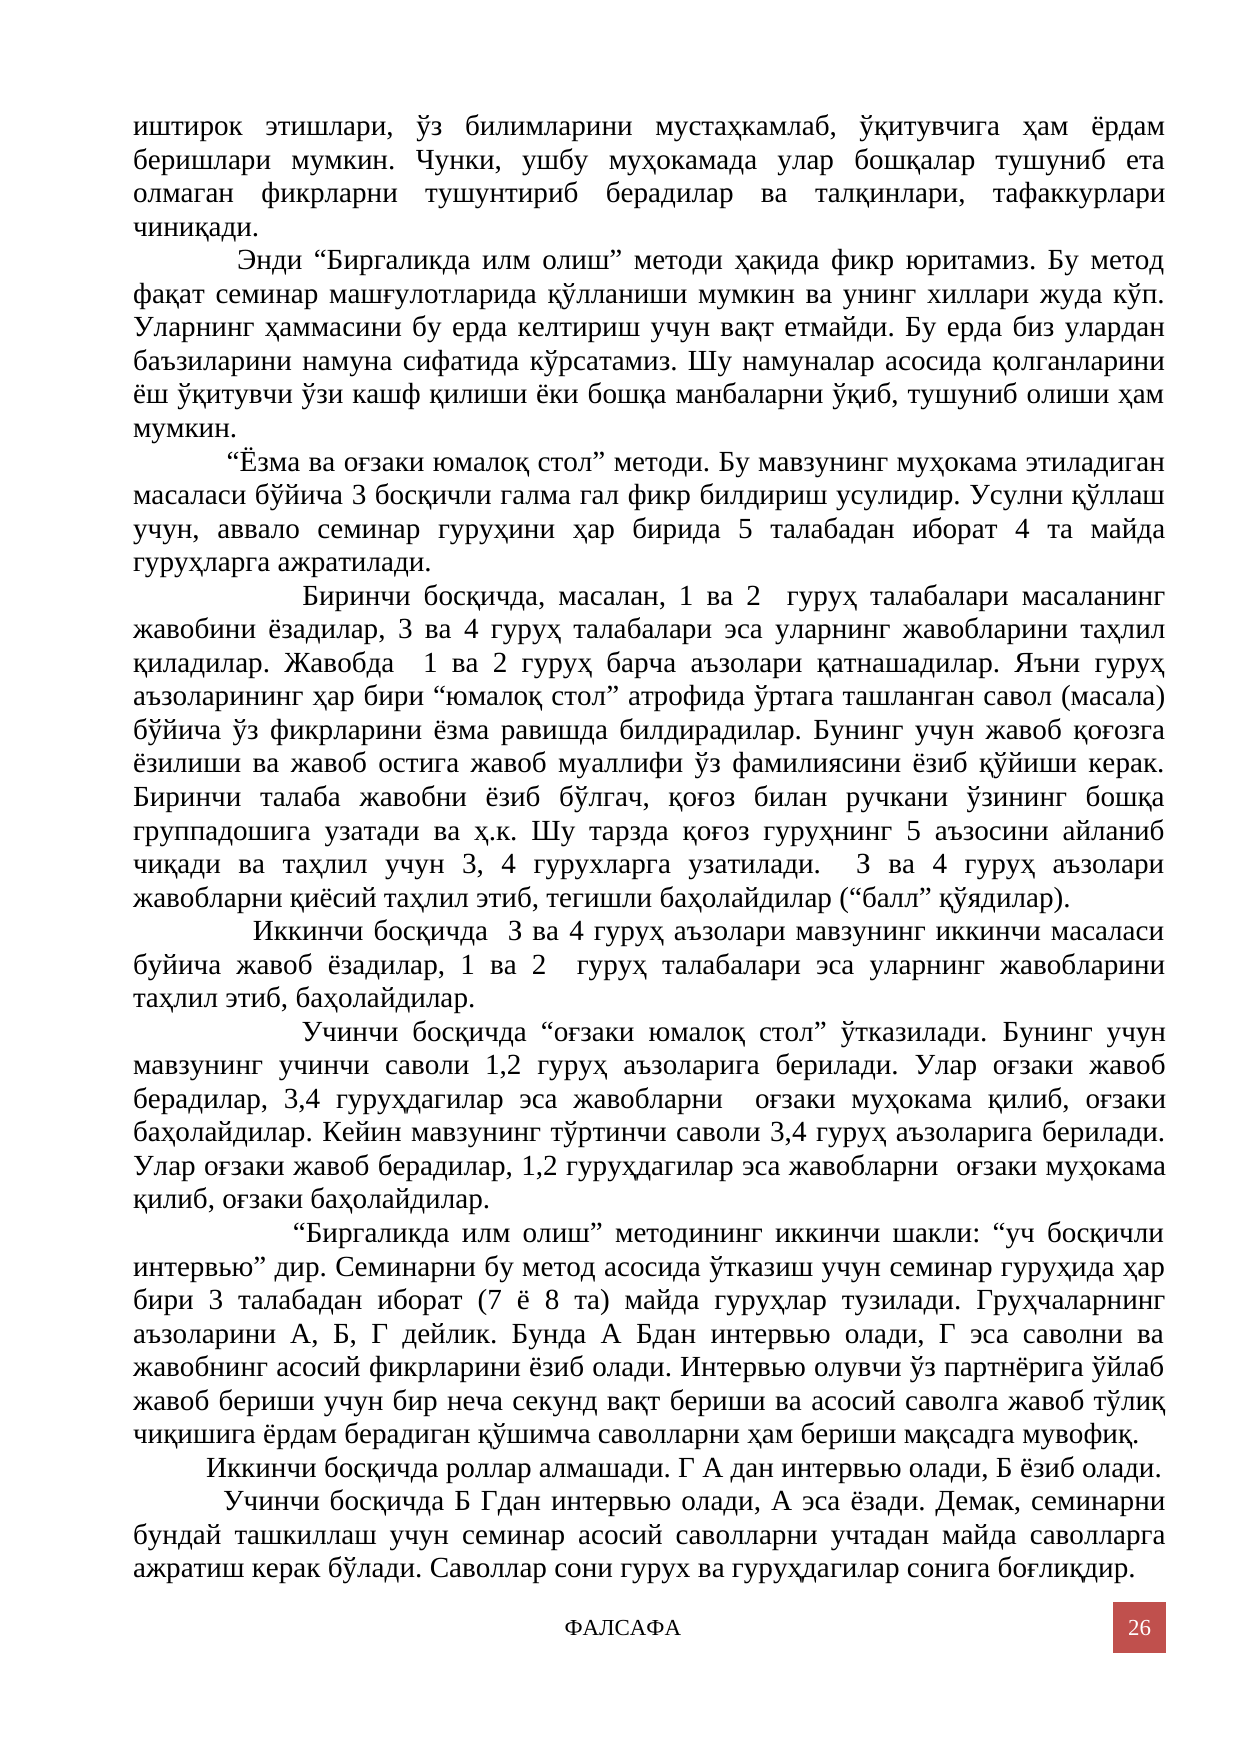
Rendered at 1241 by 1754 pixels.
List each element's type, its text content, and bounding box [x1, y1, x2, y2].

text Энди “Биргаликда илм олиш” методи ҳақида фикр юритамиз. Бу метод фақат семинар машғулотларида қўлланиши мумкин ва унинг хиллари жуда кўп. Уларнинг ҳаммасини бу ерда келтириш учун вақт етмайди. Бу ерда биз улардан баъзиларини намуна сифатида кўрсатамиз. Шу намуналар асосида қолганларини ёш ўқитувчи ўзи кашф қилиши ёки бошқа манбаларни ўқиб, тушуниб олиши ҳам мумкин. [133, 242, 1166, 444]
text Учинчи босқичда Б Гдан интервью олади, А эса ёзади. Демак, семинарни бундай ташкиллаш учун семинар асосий саволларни учтадан майда саволларга ажратиш керак бўлади. Саволлар сони гурух ва гуруҳдагилар сонига боғлиқдир. [133, 1483, 1166, 1584]
text Биринчи босқичда, масалан, 1 ва 2 гуруҳ талабалари масаланинг жавобини ёзадилар, 3 ва 4 гуруҳ талабалари эса уларнинг жавобларини таҳлил қиладилар. Жавобда 1 ва 2 гуруҳ барча аъзолари қатнашадилар. Яъни гуруҳ аъзоларининг ҳар бири “юмалоқ стол” атрофида ўртага ташланган савол (масала) бўйича ўз фикрларини ёзма равишда билдирадилар. Бунинг учун жавоб қоғозга ёзилиши ва жавоб остига жавоб муаллифи ўз фамилиясини ёзиб қўйиши керак. Биринчи талаба жавобни ёзиб бўлгач, қоғоз билан ручкани ўзининг бошқа группадошига узатади ва ҳ.к. Шу тарзда қоғоз гуруҳнинг 5 аъзосини айланиб чиқади ва таҳлил учун 3, 4 гурухларга узатилади. З ва 4 гуруҳ аъзолари жавобларни қиёсий таҳлил этиб, тегишли баҳолайдилар (“балл” қўядилар). [133, 578, 1166, 913]
text Иккинчи босқичда роллар алмашади. Г А дан интервью олади, Б ёзиб олади. [133, 1450, 1166, 1483]
text “Биргаликда илм олиш” методининг иккинчи шакли: “уч босқичли интервью” дир. Семинарни бу метод асосида ўтказиш учун семинар гуруҳида ҳар бири 3 талабадан иборат (7 ё 8 та) майда гуруҳлар тузилади. Груҳчаларнинг аъзоларини А, Б, Г дейлик. Бунда А Бдан интервью олади, Г эса саволни ва жавобнинг асосий фикрларини ёзиб олади. Интервью олувчи ўз партнёрига ўйлаб жавоб бериши учун бир неча секунд вақт бериши ва асосий саволга жавоб тўлиқ чиқишига ёрдам берадиган қўшимча саволларни ҳам бериши мақсадга мувофиқ. [133, 1215, 1166, 1450]
text “Ёзма ва оғзаки юмалоқ стол” методи. Бу мавзунинг муҳокама этиладиган масаласи бўйича 3 босқичли галма гал фикр билдириш усулидир. Усулни қўллаш учун, аввало семинар гуруҳини ҳар бирида 5 талабадан иборат 4 та майда гуруҳларга ажратилади. [133, 444, 1166, 578]
text Учинчи босқичда “оғзаки юмалоқ стол” ўтказилади. Бунинг учун мавзунинг учинчи саволи 1,2 гуруҳ аъзоларига берилади. Улар оғзаки жавоб берадилар, 3,4 гуруҳдагилар эса жавобларни оғзаки муҳокама қилиб, оғзаки баҳолайдилар. Кейин мавзунинг тўртинчи саволи 3,4 гуруҳ аъзоларига берилади. Улар оғзаки жавоб берадилар, 1,2 гуруҳдагилар эса жавобларни оғзаки муҳокама қилиб, оғзаки баҳолайдилар. [133, 1014, 1166, 1215]
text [133, 108, 1166, 242]
text Иккинчи босқичда З ва 4 гуруҳ аъзолари мавзунинг иккинчи масаласи буйича жавоб ёзадилар, 1 ва 2 гуруҳ талабалари эса уларнинг жавобларини таҳлил этиб, баҳолайдилар. [133, 913, 1166, 1014]
